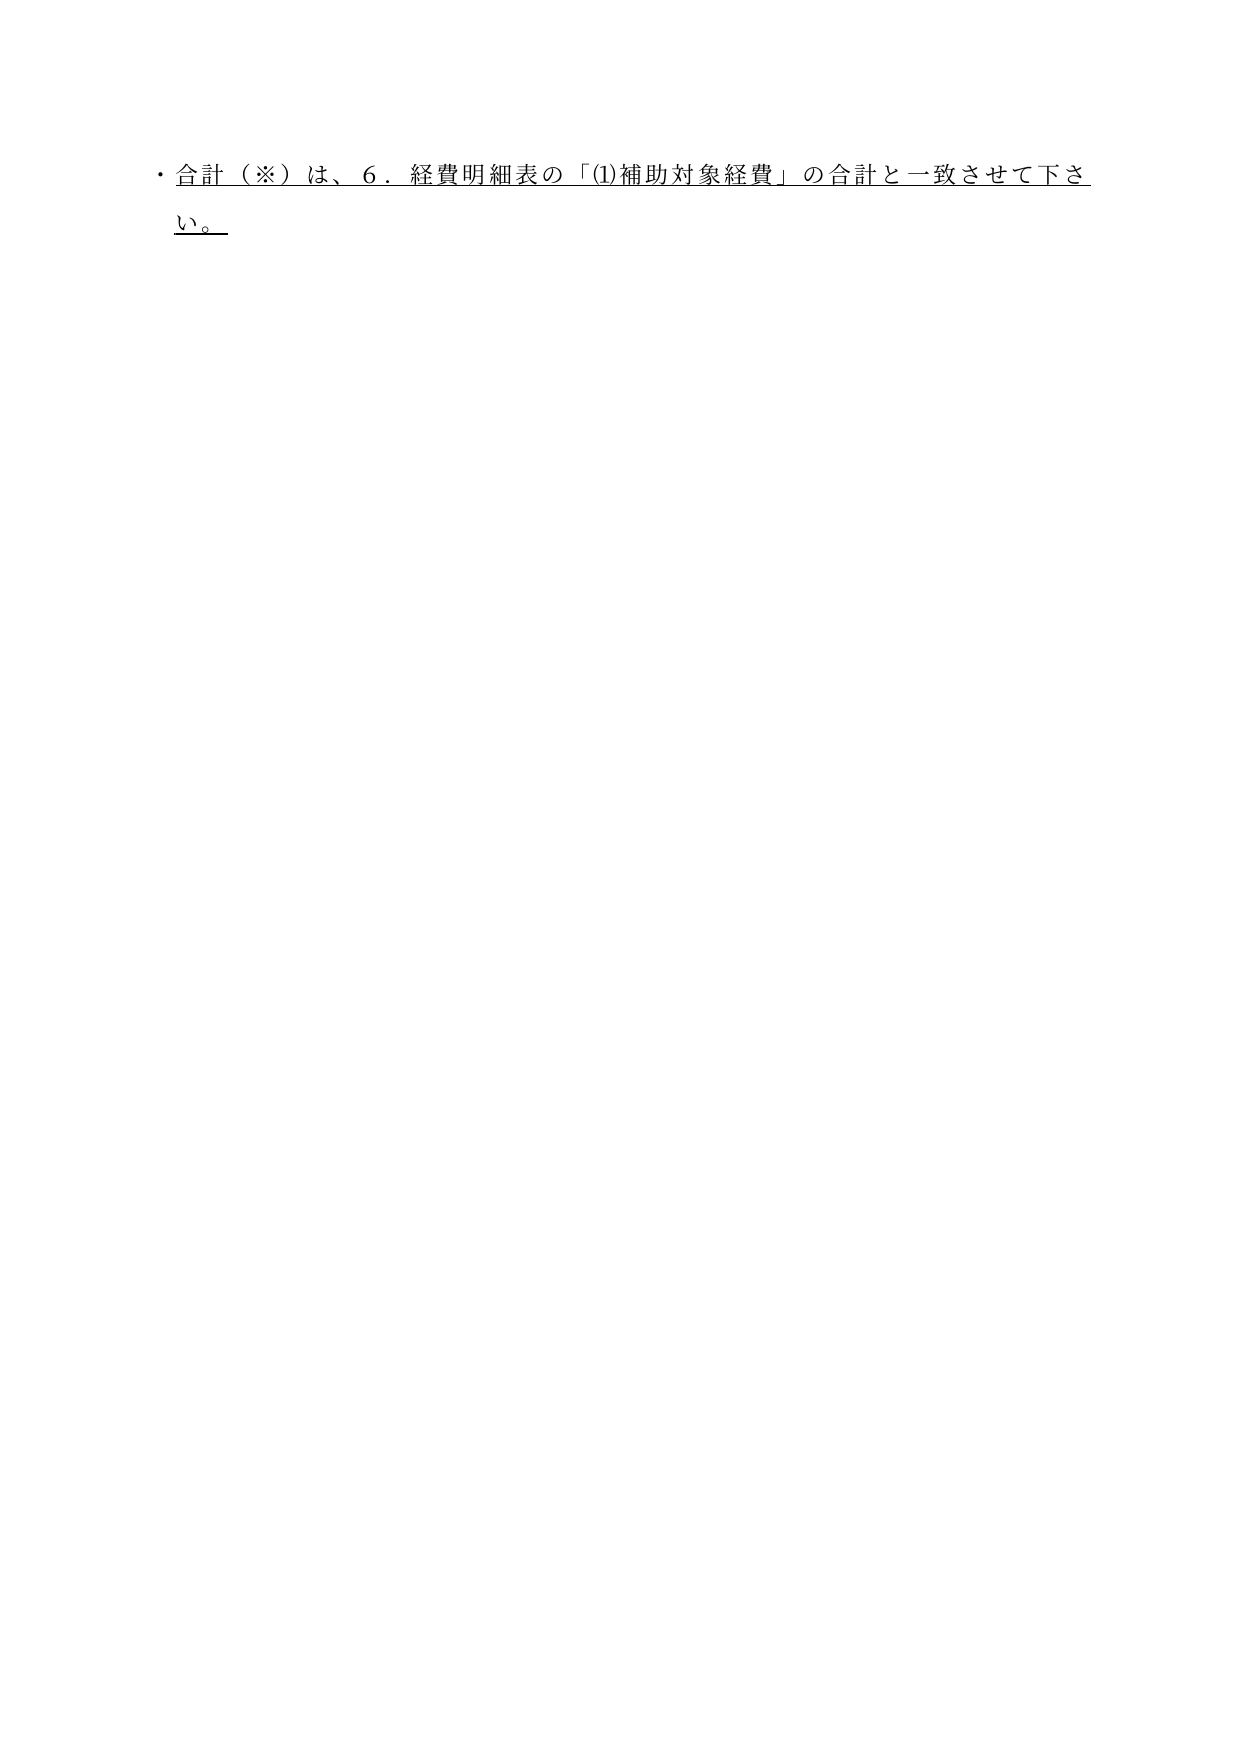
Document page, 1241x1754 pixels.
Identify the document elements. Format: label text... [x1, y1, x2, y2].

text ・合計（※）は、６．経費明細表の「⑴補助対象経費」の合計と一致させて下さい。 [149, 149, 1091, 246]
